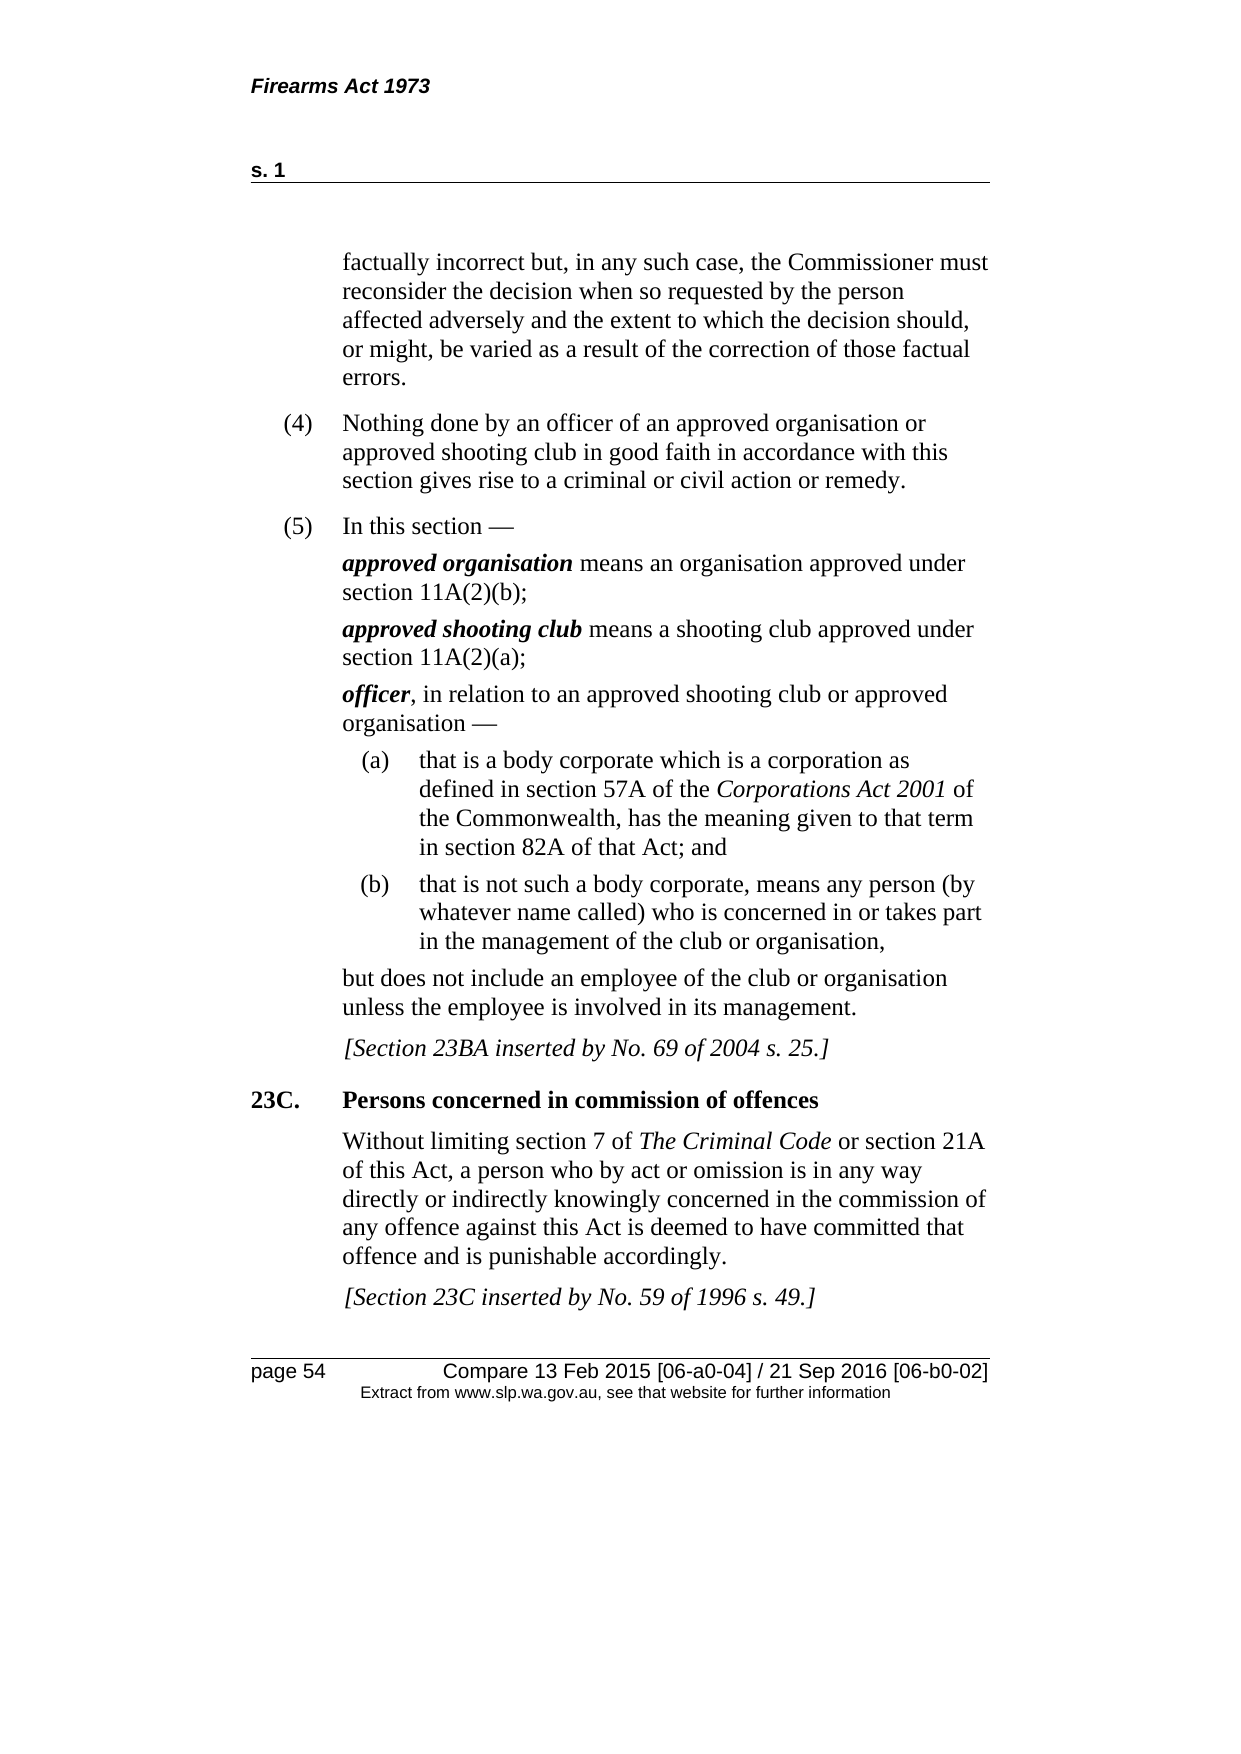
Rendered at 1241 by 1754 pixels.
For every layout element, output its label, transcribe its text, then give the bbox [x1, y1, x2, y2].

text (4) Nothing done by an officer of an approved organisation or approved shooting club in good faith in accordance with this section gives rise to a criminal or civil action or remedy. [251, 408, 990, 494]
text (b) that is not such a body corporate, means any person (by whatever name called) who is concerned in or takes part in the management of the club or organisation, [251, 869, 990, 955]
text [Section 23BA inserted by No. 69 of 2004 s. 25.] [251, 1033, 990, 1062]
text but does not include an employee of the club or organisation unless the employee is involved in its management. [251, 963, 990, 1021]
text approved organisation means an organisation approved under section 11A(2)(b); [251, 548, 990, 605]
text Without limiting section 7 of The Criminal Code or section 21A of this Act, a person who by act or omission is in any way directly or indirectly knowingly concerned in the commission of any offence against this Act is deemed to have committed that offence and is punishable accordingly. [251, 1126, 990, 1270]
text (a) that is a body corporate which is a corporation as defined in section 57A of the Corporations Act 2001 of the Commonwealth, has the meaning given to that term in section 82A of that Act; and [251, 745, 990, 860]
text approved shooting club means a shooting club approved under section 11A(2)(a); [251, 614, 990, 671]
subtitle 23C. Persons concerned in commission of offences [251, 1085, 990, 1114]
text (5) In this section — [251, 511, 990, 539]
text officer, in relation to an approved shooting club or approved organisation — [251, 679, 990, 737]
text [Section 23C inserted by No. 59 of 1996 s. 49.] [251, 1282, 990, 1311]
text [251, 247, 990, 391]
